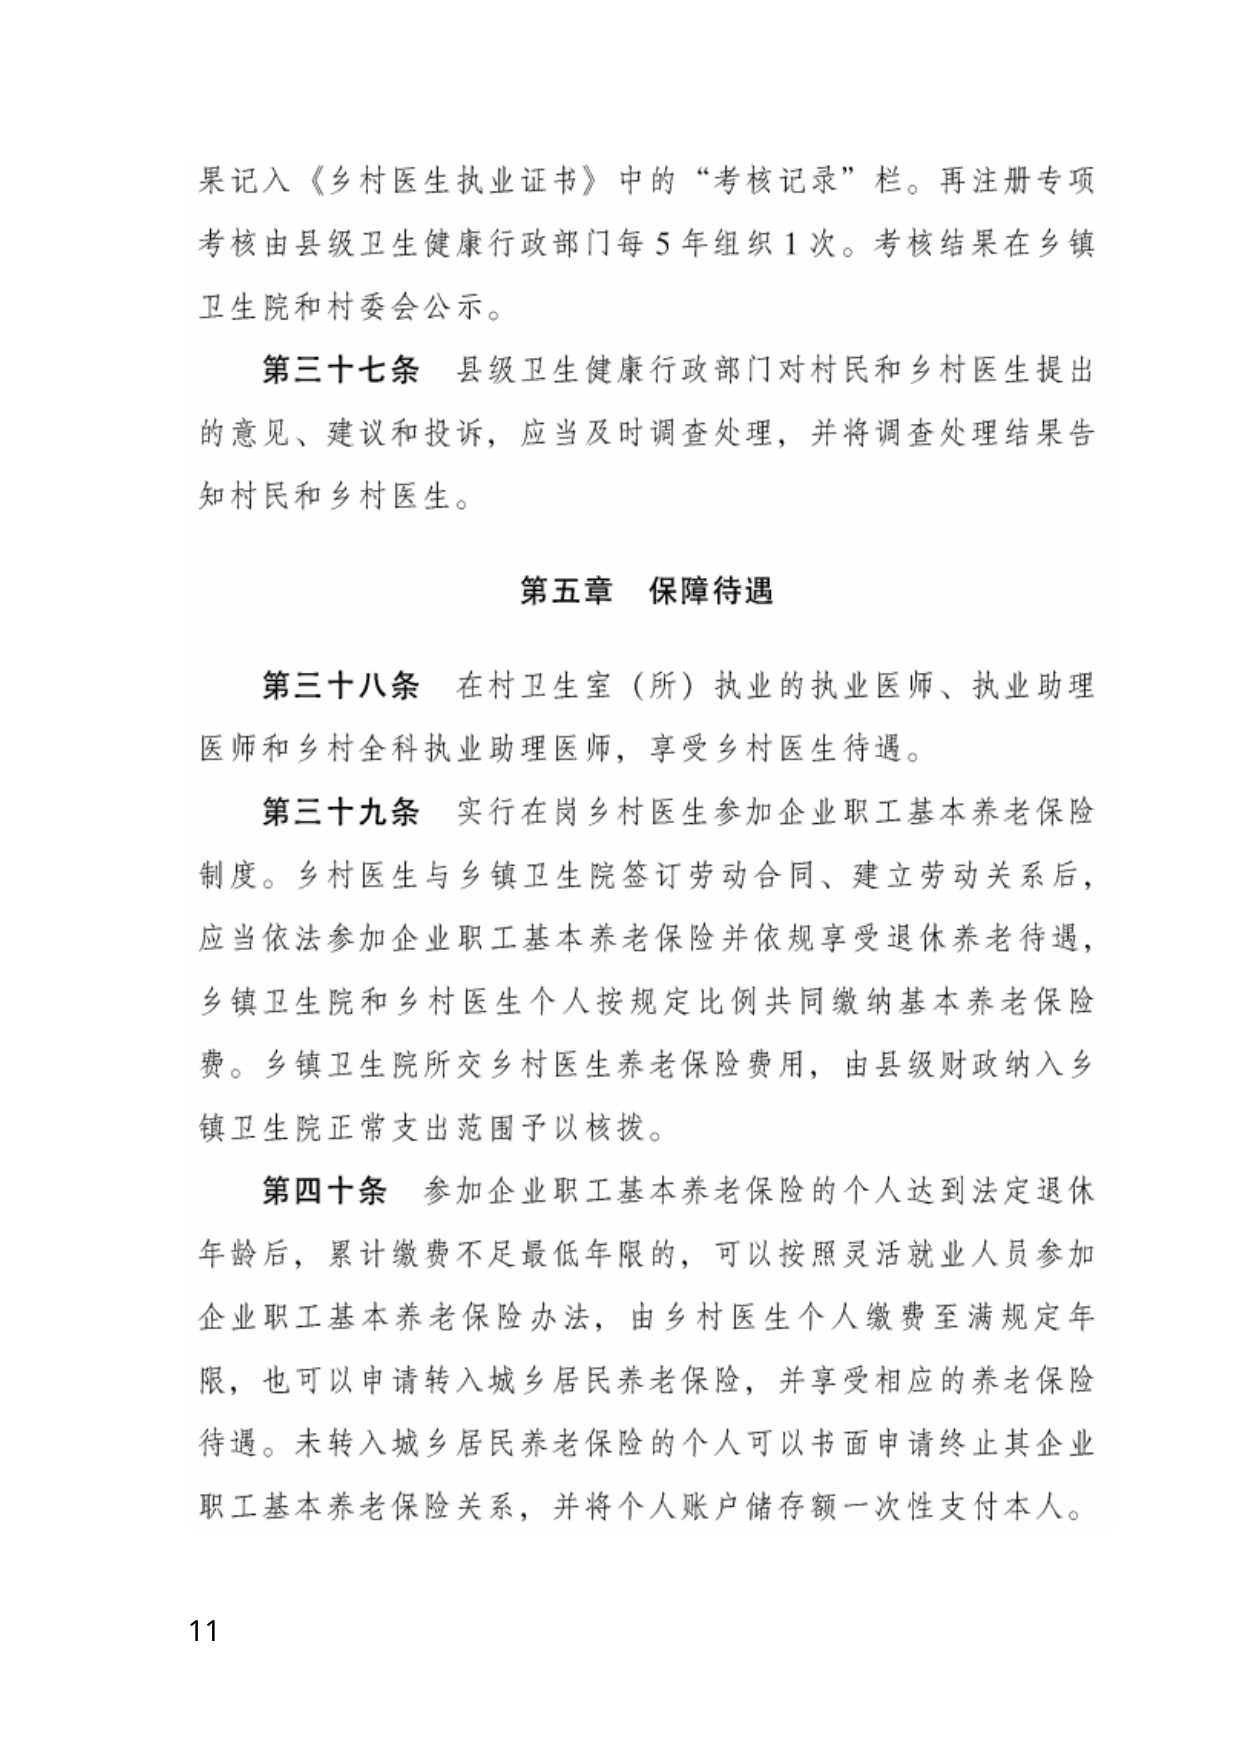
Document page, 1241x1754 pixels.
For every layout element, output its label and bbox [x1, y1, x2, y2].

picture [187, 162, 1115, 1530]
